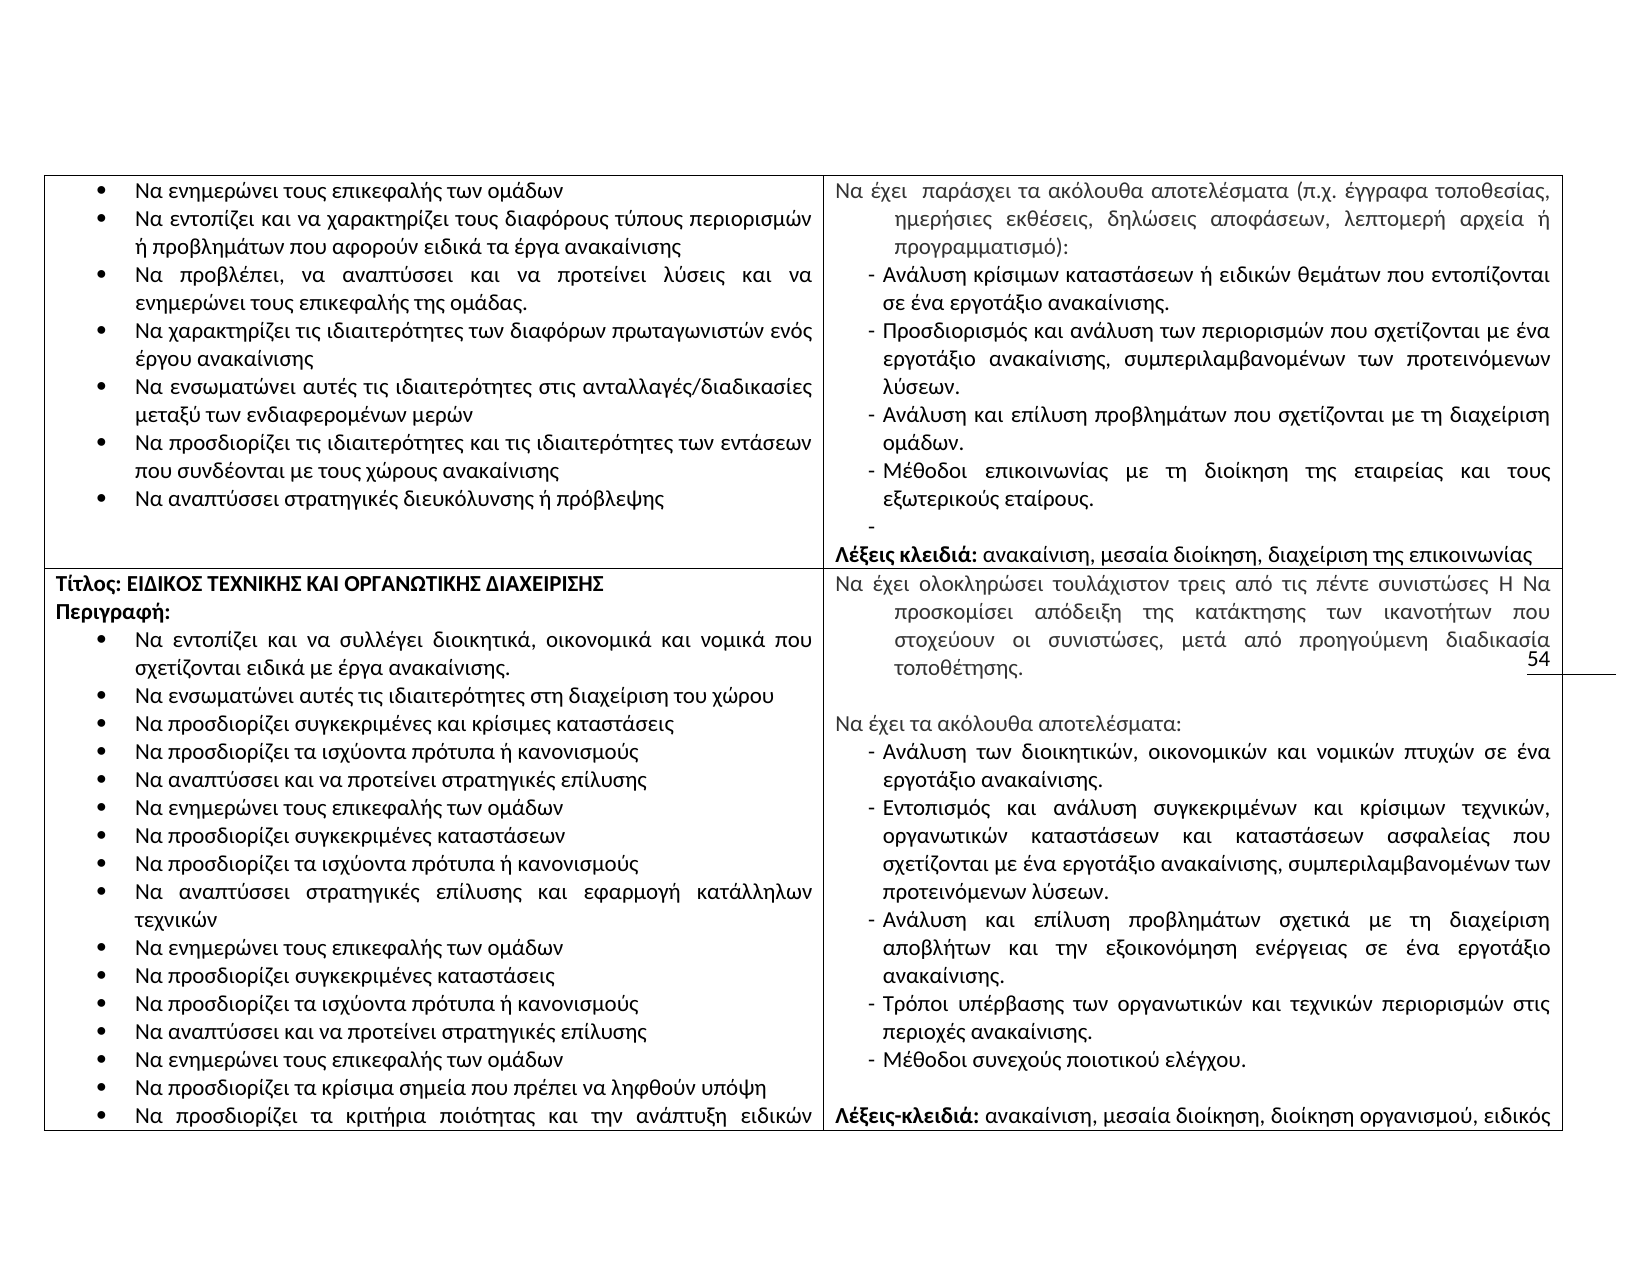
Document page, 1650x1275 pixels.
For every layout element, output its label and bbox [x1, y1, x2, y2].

table_cell [45, 176, 823, 568]
table_cell [45, 569, 823, 1129]
table_cell [824, 176, 1562, 568]
table_cell [824, 569, 1562, 1129]
